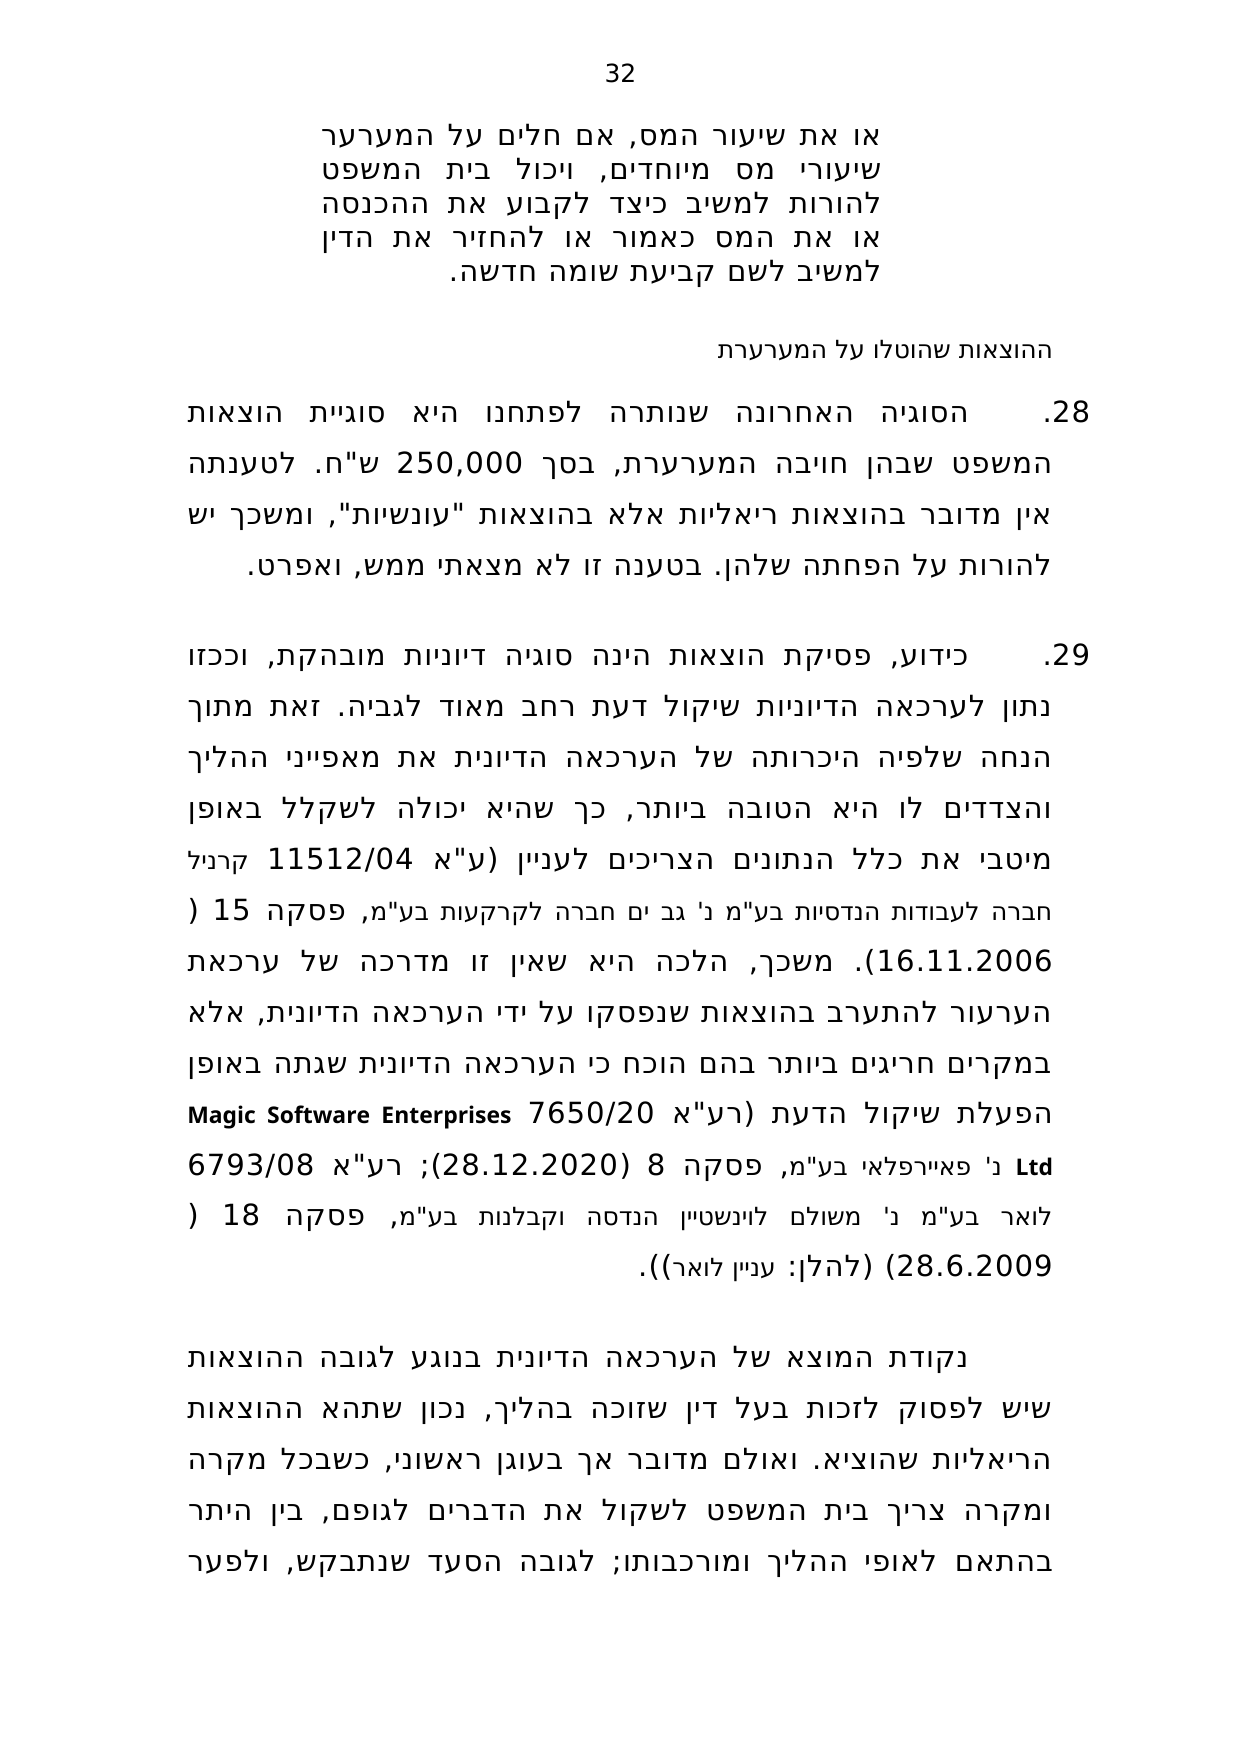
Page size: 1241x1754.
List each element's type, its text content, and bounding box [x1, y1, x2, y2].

text כידוע, פסיקת הוצאות הינה סוגיה דיוניות מובהקת, וככזו נתון לערכאה הדיוניות שיקול דעת רחב מאוד לגביה. זאת מתוך הנחה שלפיה היכרותה של הערכאה הדיונית את מאפייני ההליך והצדדים לו היא הטובה ביותר, כך שהיא יכולה לשקלל באופן מיטבי את כלל הנתונים הצריכים לעניין (ע"א 11512/04‏ קרניל חברה לעבודות הנדסיות בע"מ נ' גב ים חברה לקרקעות בע"מ, פסקה 15 (16.11.2006). משכך, הלכה היא שאין זו מדרכה של ערכאת הערעור להתערב בהוצאות שנפסקו על ידי הערכאה הדיונית, אלא במקרים חריגים ביותר בהם הוכח כי הערכאה הדיונית שגתה באופן הפעלת שיקול הדעת (רע"א 7650/20 Magic Software Enterprises Ltd נ' פאיירפלאי בע"מ, פסקה 8 (28.12.2020); רע"א 6793/08 לואר בע"מ נ' משולם לוינשטיין הנדסה וקבלנות בע"מ, פסקה 18 (28.6.2009) (להלן: עניין לואר)). [187, 638, 1053, 1284]
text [321, 118, 882, 288]
text ההוצאות שהוטלו על המערערת [187, 335, 1053, 364]
text הסוגיה האחרונה שנותרה לפתחנו היא סוגיית הוצאות המשפט שבהן חויבה המערערת, בסך 250,000 ש"ח. לטענתה אין מדובר בהוצאות ריאליות אלא בהוצאות "עונשיות", ומשכך יש להורות על הפחתה שלהן. בטענה זו לא מצאתי ממש, ואפרט. [187, 395, 1053, 582]
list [187, 1340, 1053, 1578]
